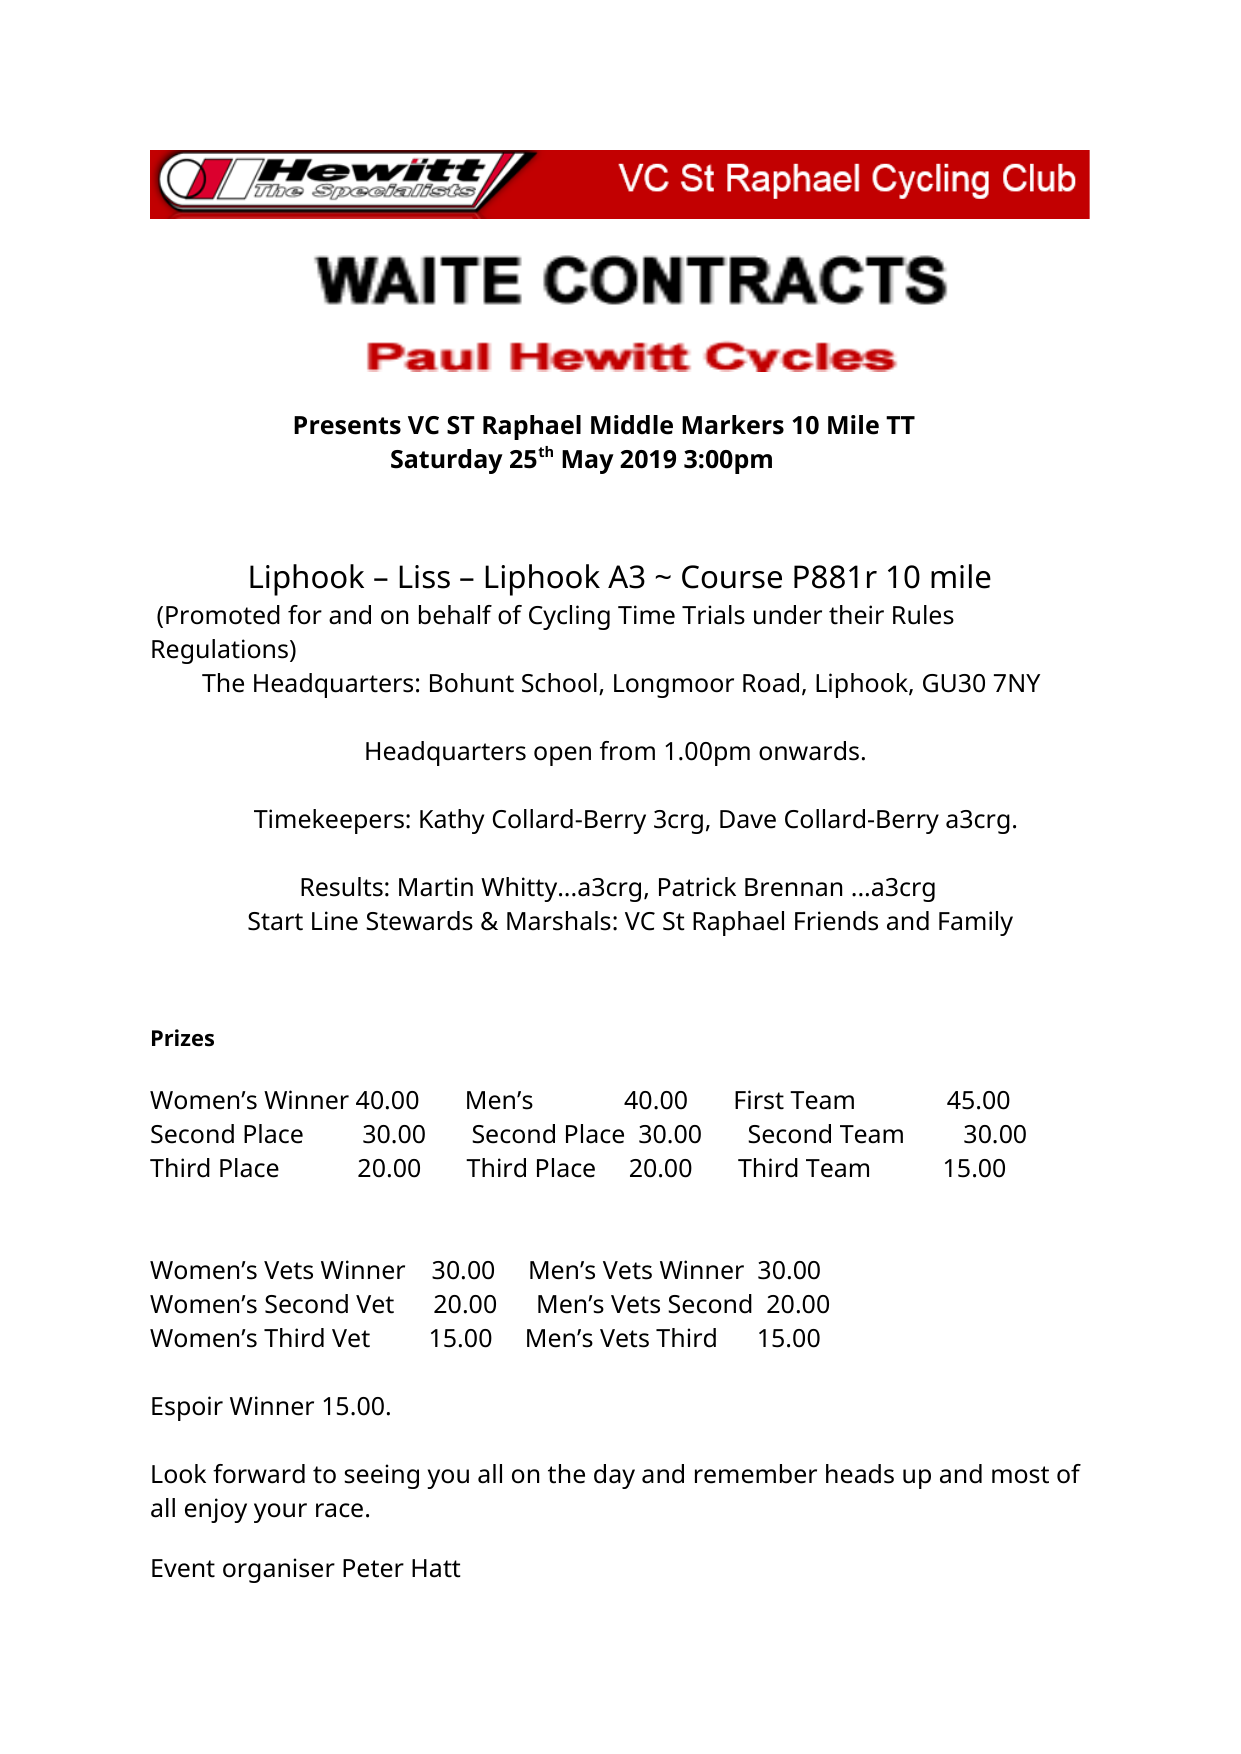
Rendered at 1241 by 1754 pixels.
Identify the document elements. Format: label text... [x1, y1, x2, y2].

text Liphook – Liss – Liphook A3 ~ Course P881r 10 mile [150, 555, 1090, 597]
text Timekeepers: Kathy Collard-Berry 3crg, Dave Collard-Berry a3crg. [150, 802, 1090, 836]
text Women’s Second Vet 20.00 Men’s Vets Second 20.00 [150, 1287, 1090, 1321]
text Event organiser Peter Hatt [150, 1550, 1090, 1584]
text Start Line Stewards & Marshals: VC St Raphael Friends and Family [150, 904, 1090, 938]
text Presents VC ST Raphael Middle Markers 10 Mile TT [150, 408, 1090, 442]
text Espoir Winner 15.00. [150, 1389, 1090, 1423]
text Third Place 20.00 Third Place 20.00 Third Team 15.00 [150, 1150, 1090, 1184]
text Women’s Third Vet 15.00 Men’s Vets Third 15.00 [150, 1321, 1090, 1355]
text Women’s Vets Winner 30.00 Men’s Vets Winner 30.00 [150, 1253, 1090, 1287]
text Headquarters open from 1.00pm onwards. [150, 733, 1090, 768]
text Prizes [150, 1023, 1090, 1052]
text Second Place 30.00 Second Place 30.00 Second Team 30.00 [150, 1116, 1090, 1150]
text The Headquarters: Bohunt School, Longmoor Road, Liphook, GU30 7NY [150, 665, 1090, 699]
text Look forward to seeing you all on the day and remember heads up and most of all enjoy your race. [150, 1457, 1090, 1525]
text Saturday 25th May 2019 3:00pm [150, 442, 1090, 476]
text Results: Martin Whitty...a3crg, Patrick Brennan ...a3crg [150, 870, 1090, 904]
text Women’s Winner 40.00 Men’s 40.00 First Team 45.00 [150, 1082, 1090, 1116]
text (Promoted for and on behalf of Cycling Time Trials under their Rules Regulations) [150, 597, 1090, 665]
